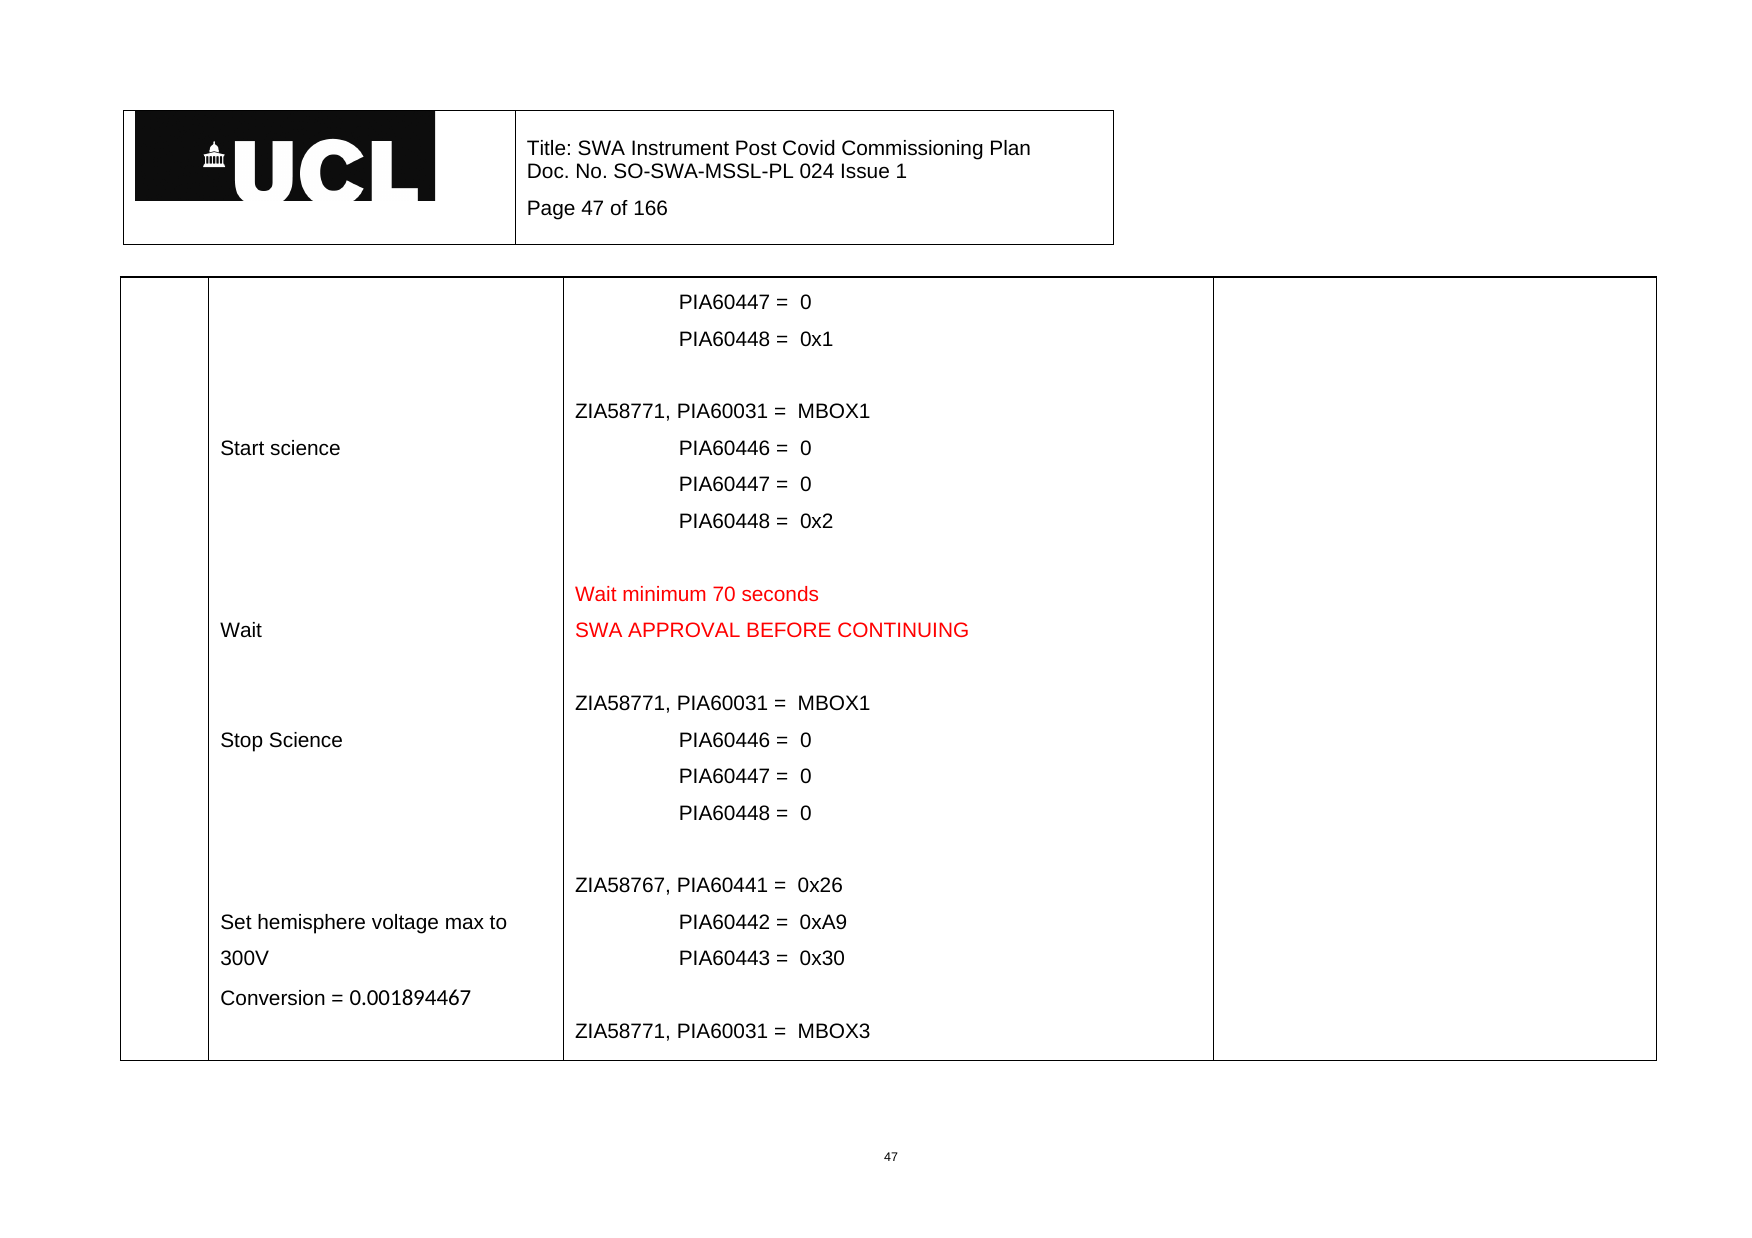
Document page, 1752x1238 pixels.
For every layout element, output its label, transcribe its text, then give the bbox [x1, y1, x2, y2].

table_header [121, 278, 208, 1059]
picture [135, 111, 436, 201]
table_header [1214, 278, 1656, 1059]
